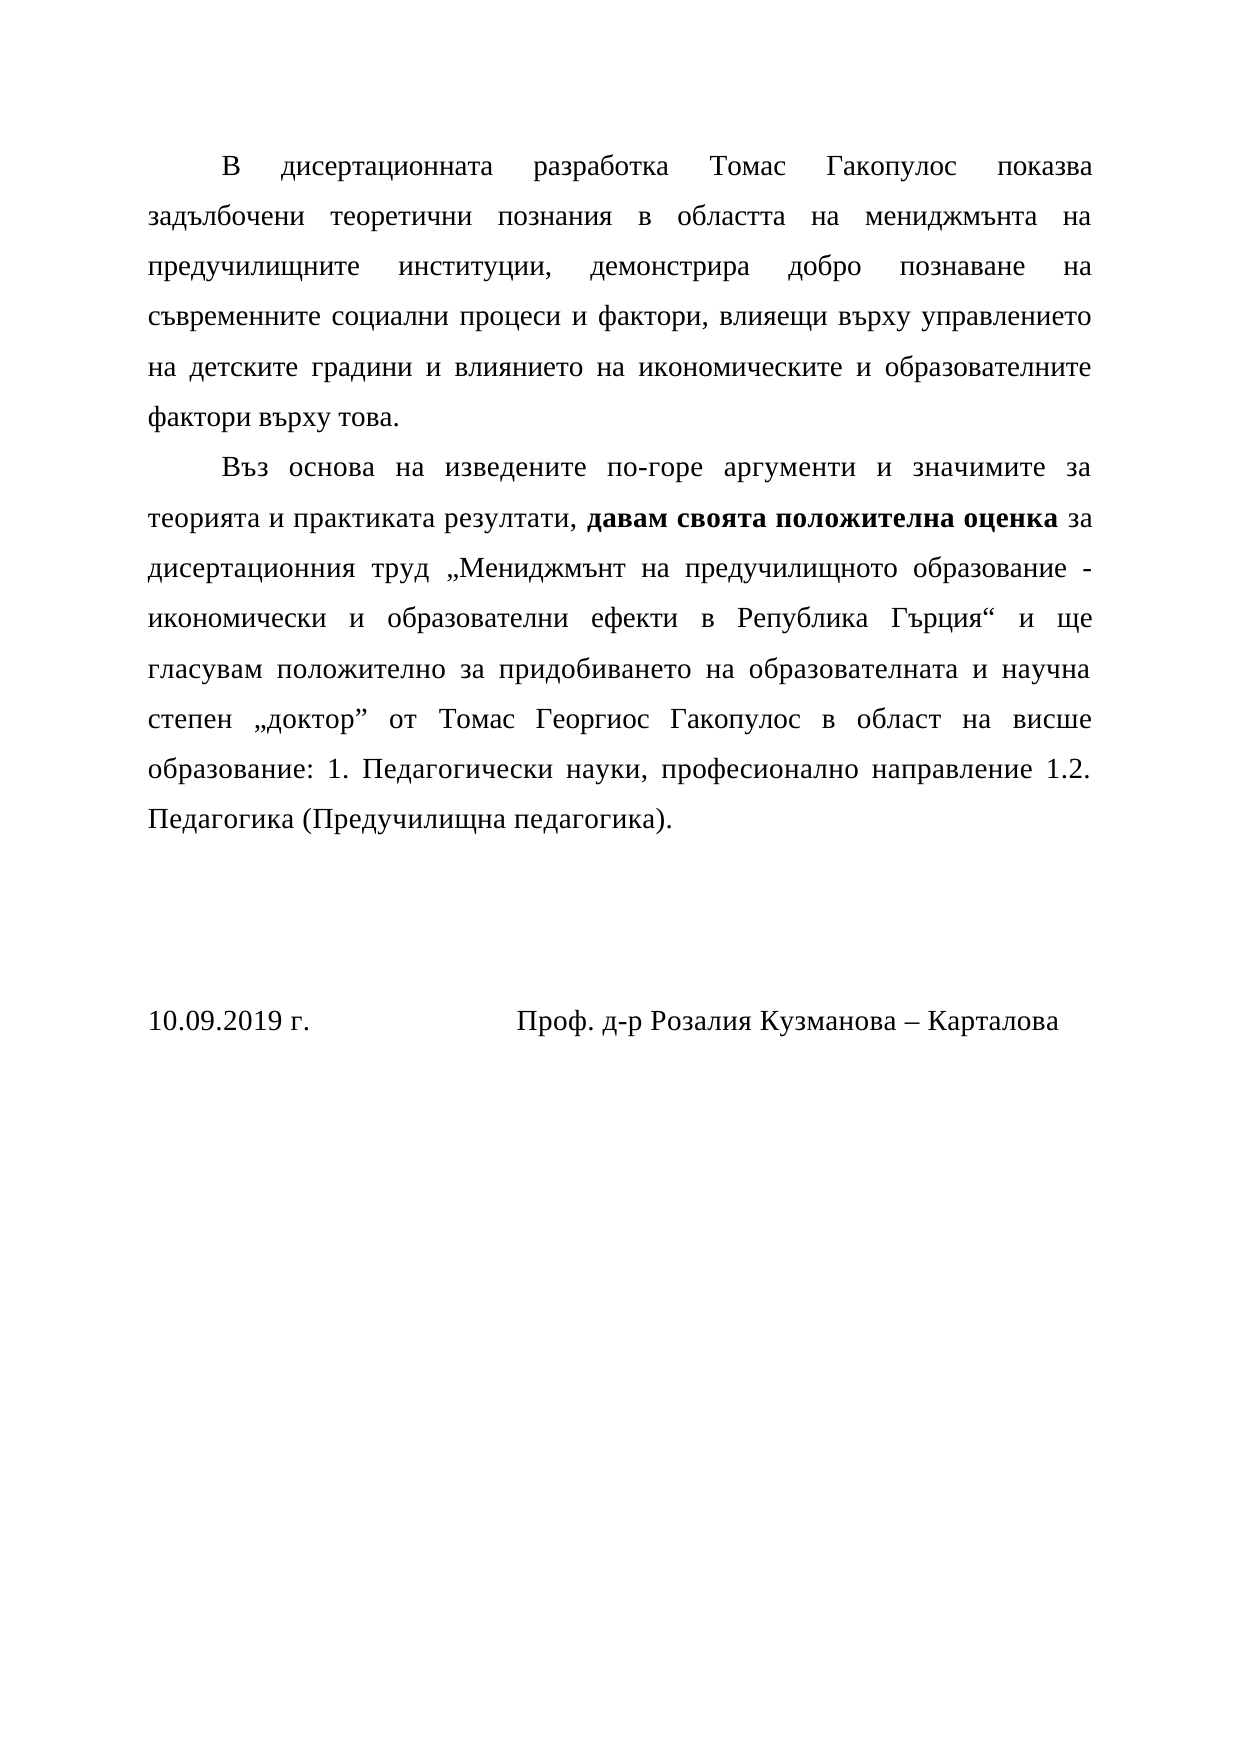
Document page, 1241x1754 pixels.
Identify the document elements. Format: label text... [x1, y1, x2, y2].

text Въз основа на изведените по-горе аргументи и значимите за теорията и практиката резултати, давам своята положителна оценка за дисертационния труд „Мениджмънт на предучилищното образование - икономически и образователни ефекти в Република Гърция“ и ще гласувам положително за придобиването на образователната и научна степен „доктор” от Томас Георгиос Гакопулос в област на висше образование: 1. Педагогически науки, професионално направление 1.2. Педагогика (Предучилищна педагогика). [148, 449, 1093, 835]
text 10.09.2019 г. Проф. д-р Розалия Кузманова – Карталова [148, 1003, 1093, 1036]
text В дисертационната разработка Томас Гакопулос показва задълбочени теоретични познания в областта на мениджмънта на предучилищните институции, демонстрира добро познаване на съвременните социални процеси и фактори, влияещи върху управлението на детските градини и влиянието на икономическите и образователните фактори върху това. [148, 148, 1093, 433]
